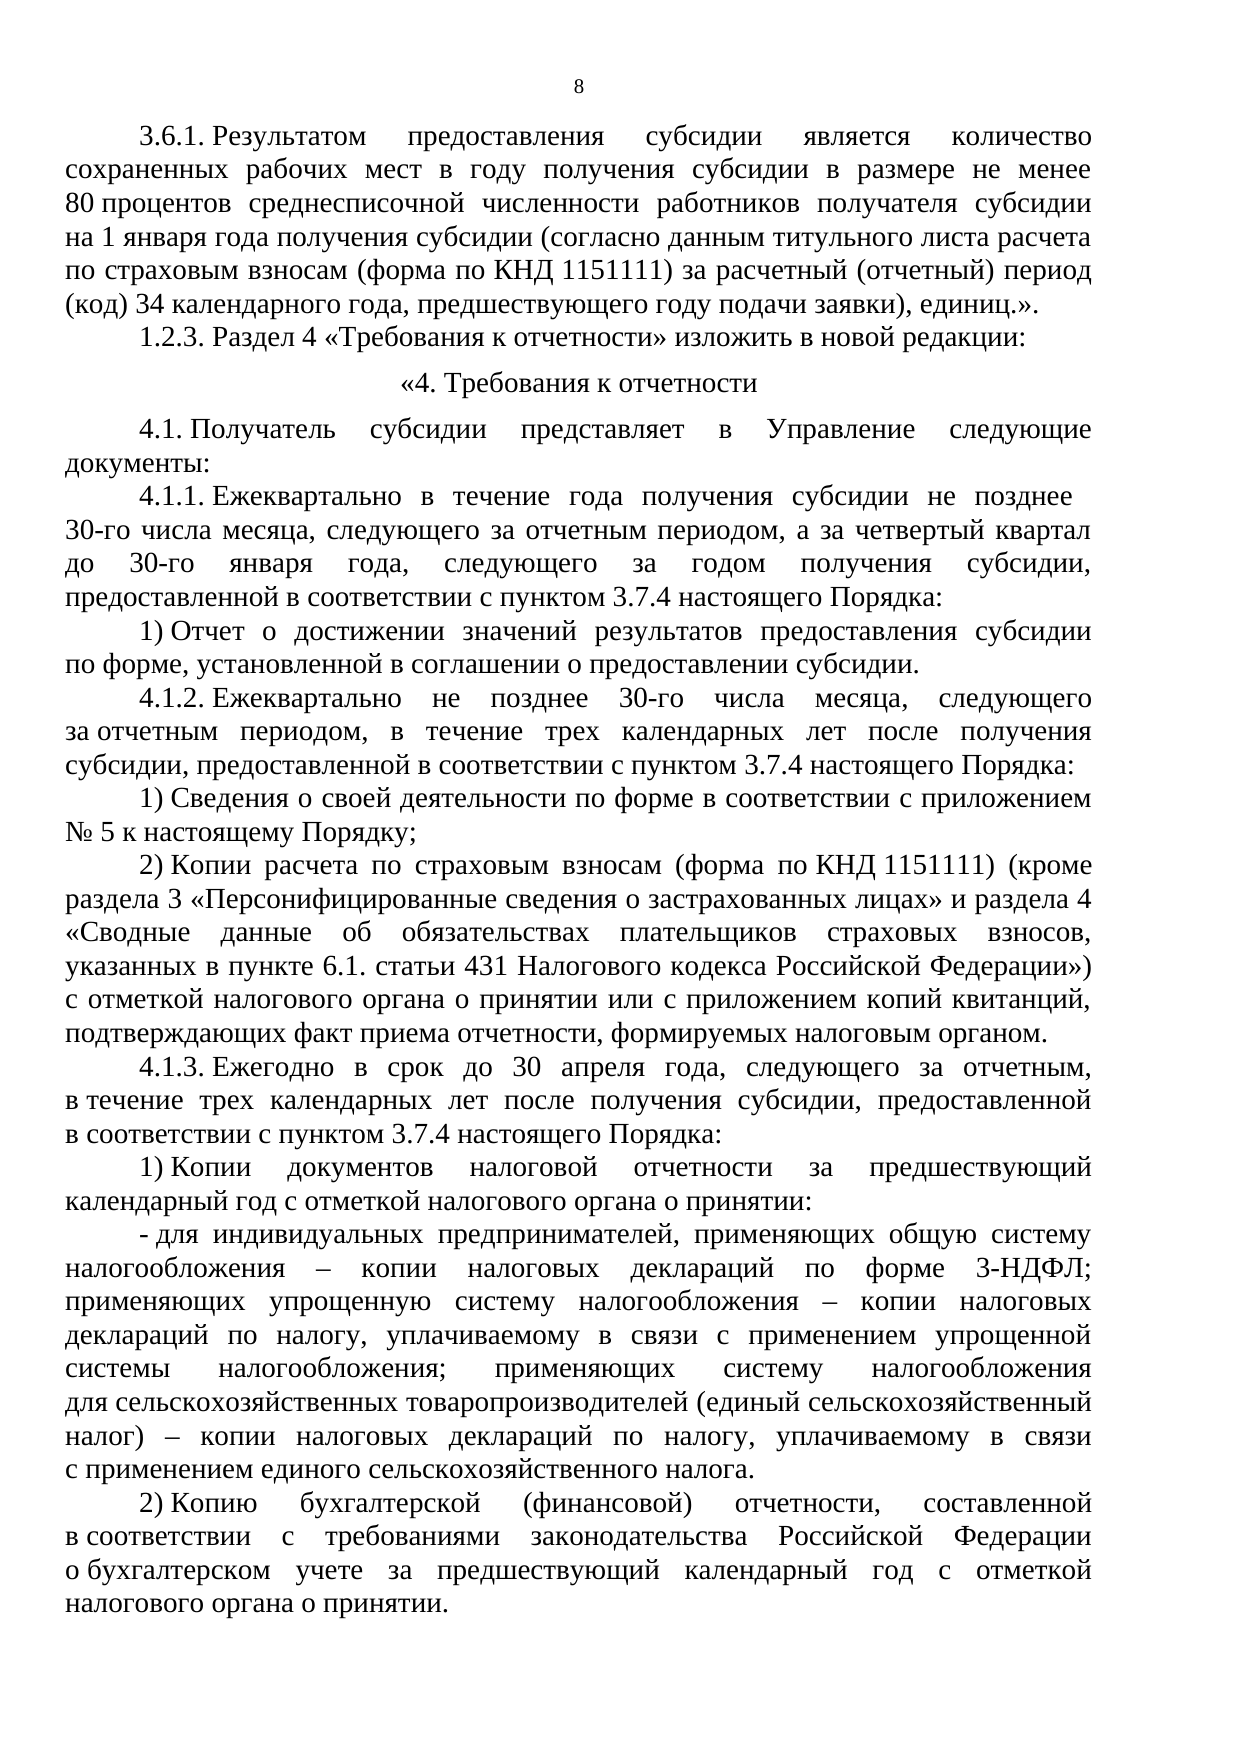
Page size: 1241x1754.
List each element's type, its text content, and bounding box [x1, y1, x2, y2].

list 1) Копии документов налоговой отчетности за предшествующий календарный год с отметкой налогового органа о принятии: [65, 1149, 1092, 1216]
list 4.1.1. Ежеквартально в течение года получения субсидии не позднее 30-го числа месяца, следующего за отчетным периодом, а за четвертый квартал до 30-го января года, следующего за годом получения субсидии, предоставленной в соответствии с пунктом 3.7.4 настоящего Порядка: [65, 478, 1092, 613]
text «4. Требования к отчетности [65, 365, 1092, 399]
list - для индивидуальных предпринимателей, применяющих общую систему налогообложения – копии налоговых деклараций по форме 3-НДФЛ; применяющих упрощенную систему налогообложения – копии налоговых деклараций по налогу, уплачиваемому в связи с применением упрощенной системы налогообложения; применяющих систему налогообложения для сельскохозяйственных товаропроизводителей (единый сельскохозяйственный налог) – копии налоговых деклараций по налогу, уплачиваемому в связи с применением единого сельскохозяйственного налога. [65, 1216, 1092, 1485]
list 4.1. Получатель субсидии представляет в Управление следующие документы: [65, 411, 1092, 478]
text 1.2.3. Раздел 4 «Требования к отчетности» изложить в новой редакции: [65, 319, 1092, 353]
list 2) Копии расчета по страховым взносам (форма по КНД 1151111) (кроме раздела 3 «Персонифицированные сведения о застрахованных лицах» и раздела 4 «Сводные данные об обязательствах плательщиков страховых взносов, указанных в пункте 6.1. статьи 431 Налогового кодекса Российской Федерации») с отметкой налогового органа о принятии или с приложением копий квитанций, подтверждающих факт приема отчетности, формируемых налоговым органом. [65, 847, 1092, 1049]
text 3.6.1. Результатом предоставления субсидии является количество сохраненных рабочих мест в году получения субсидии в размере не менее 80 процентов среднесписочной численности работников получателя субсидии на 1 января года получения субсидии (согласно данным титульного листа расчета по страховым взносам (форма по КНД 1151111) за расчетный (отчетный) период (код) 34 календарного года, предшествующего году подачи заявки), единиц.». [65, 118, 1092, 319]
list 2) Копию бухгалтерской (финансовой) отчетности, составленной в соответствии с требованиями законодательства Российской Федерации о бухгалтерском учете за предшествующий календарный год с отметкой налогового органа о принятии. [65, 1485, 1092, 1619]
list 1) Сведения о своей деятельности по форме в соответствии с приложением № 5 к настоящему Порядку; [65, 780, 1092, 847]
list 4.1.2. Ежеквартально не позднее 30-го числа месяца, следующего за отчетным периодом, в течение трех календарных лет после получения субсидии, предоставленной в соответствии с пунктом 3.7.4 настоящего Порядка: [65, 680, 1092, 780]
list 1) Отчет о достижении значений результатов предоставления субсидии по форме, установленной в соглашении о предоставлении субсидии. [65, 613, 1092, 680]
list 4.1.3. Ежегодно в срок до 30 апреля года, следующего за отчетным, в течение трех календарных лет после получения субсидии, предоставленной в соответствии с пунктом 3.7.4 настоящего Порядка: [65, 1049, 1092, 1149]
